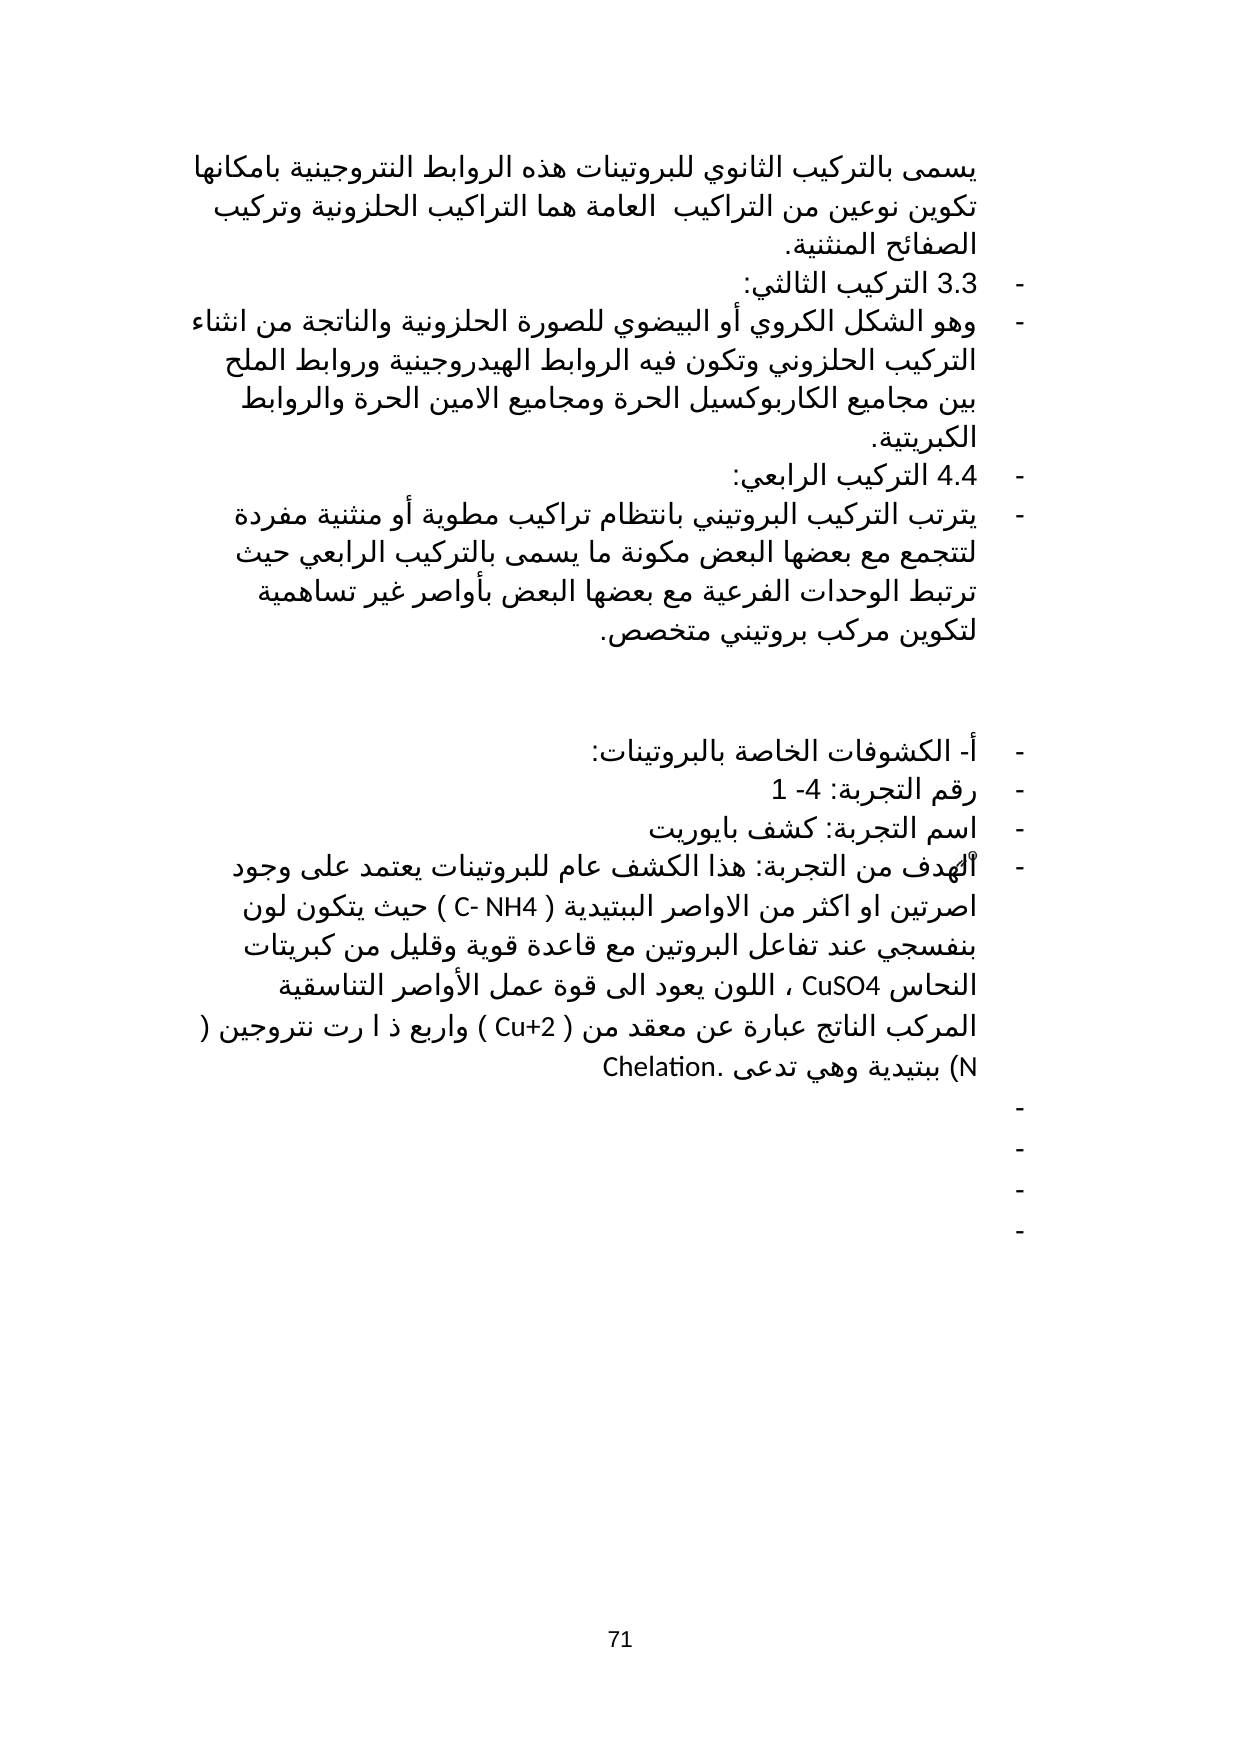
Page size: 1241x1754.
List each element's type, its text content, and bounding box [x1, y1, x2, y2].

list رقم التجربة: 4- 1 [187, 772, 1015, 806]
list أ- الكشوفات الخاصة بالبروتينات: [187, 734, 1015, 767]
list اسم التجربة: كشف بايوريت [187, 811, 1015, 844]
list يترتب التركيب البروتيني بانتظام تراكيب مطوية أو منثنية مفردة لتتجمع مع بعضها البعض مكونة ما يسمى بالتركيب الرابعي حيث ترتبط الوحدات الفرعية مع بعضها البعض بأواصر غير تساهمية لتكوين مركب بروتيني متخصص. [187, 497, 1015, 646]
list 4.4 التركيب الرابعي: [187, 458, 1015, 492]
list الهدف من التجربة: هذا الكشف عام للبروتينات يعتمد على وجود اصرتين او اكثر من الاواصر الببتيدية ( C- NH4 ) حيث يتكون لون بنفسجي عند تفاعل البروتين مع قاعدة قوية وقليل من كبريتات النحاس CuSO4 ، اللون يعود الى قوة عمل الأواصر التناسقية المركب الناتج عبارة عن معقد من ( Cu+2 ) واربع ذ ا رت نتروجين ( N) ببتيدية وهي تدعى .Chelation [187, 849, 1015, 1084]
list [187, 150, 1015, 261]
list وهو الشكل الكروي أو البيضوي للصورة الحلزونية والناتجة من انثناء التركيب الحلزوني وتكون فيه الروابط الهيدروجينية وروابط الملح بين مجاميع الكاربوكسيل الحرة ومجاميع الامين الحرة والروابط الكبريتية. [187, 304, 1015, 453]
list 3.3 التركيب الثالثي: [187, 266, 1015, 299]
